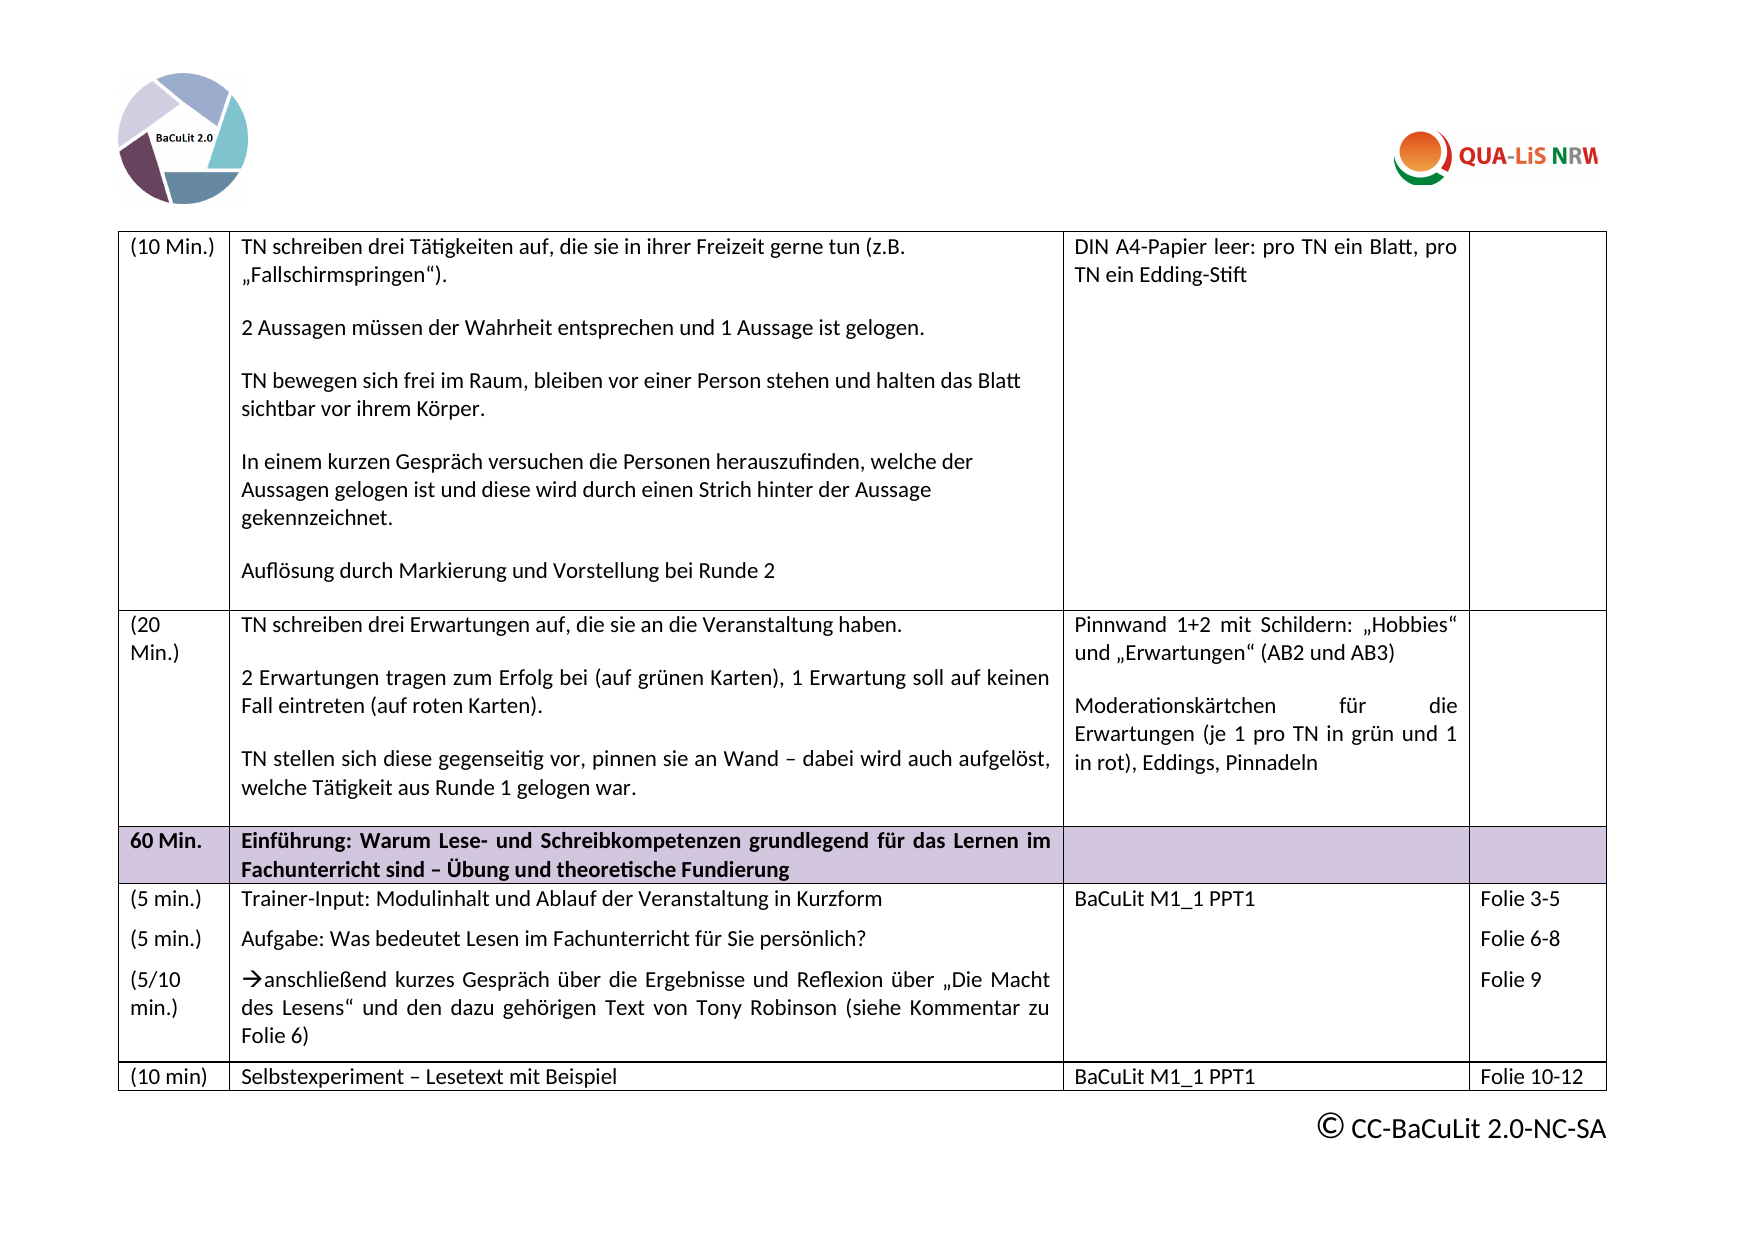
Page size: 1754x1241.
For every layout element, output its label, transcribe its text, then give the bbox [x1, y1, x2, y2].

table_cell (10 min) (10 min) [119, 1063, 229, 1090]
table_cell DIN A4-Papier leer: pro TN ein Blatt, pro TN ein Edding-Stift [1064, 232, 1469, 609]
table_cell Pinnwand 1+2 mit Schildern: „Hobbies“ und „Erwartungen“ (AB2 und AB3) Moderationskärtchen für die Erwartungen (je 1 pro TN in grün und 1 in rot), Eddings, Pinnadeln [1064, 611, 1469, 826]
table_cell TN schreiben drei Tätigkeiten auf, die sie in ihrer Freizeit gerne tun (z.B. „Fallschirmspringen“). 2 Aussagen müssen der Wahrheit entsprechen und 1 Aussage ist gelogen. TN bewegen sich frei im Raum, bleiben vor einer Person stehen und halten das Blatt sichtbar vor ihrem Körper. In einem kurzen Gespräch versuchen die Personen herauszufinden, welche der Aussagen gelogen ist und diese wird durch einen Strich hinter der Aussage gekennzeichnet. Auflösung durch Markierung und Vorstellung bei Runde 2 [230, 232, 1063, 609]
table_cell [1064, 827, 1469, 883]
picture [1393, 130, 1598, 185]
table_cell (5 min.) (5 min.) (5/10 min.) [119, 884, 229, 1061]
table_cell [1470, 827, 1606, 883]
table_cell BaCuLit M1_1 PPT1 [1064, 884, 1469, 1061]
table_cell Trainer-Input: Modulinhalt und Ablauf der Veranstaltung in Kurzform Aufgabe: Was bedeutet Lesen im Fachunterricht für Sie persönlich? anschließend kurzes Gespräch über die Ergebnisse und Reflexion über „Die Macht des Lesens“ und den dazu gehörigen Text von Tony Robinson (siehe Kommentar zu Folie 6) [230, 884, 1063, 1061]
table_cell 60 Min. [119, 827, 229, 883]
table_cell BaCuLit M1_1 PPT1 [1064, 1063, 1469, 1090]
table_cell [1470, 611, 1606, 826]
picture [118, 73, 248, 204]
table_cell TN schreiben drei Erwartungen auf, die sie an die Veranstaltung haben. 2 Erwartungen tragen zum Erfolg bei (auf grünen Karten), 1 Erwartung soll auf keinen Fall eintreten (auf roten Karten). TN stellen sich diese gegenseitig vor, pinnen sie an Wand – dabei wird auch aufgelöst, welche Tätigkeit aus Runde 1 gelogen war. [230, 611, 1063, 826]
table_cell [1470, 232, 1606, 609]
table_cell Folie 10-12 Folie 13-18 [1470, 1063, 1606, 1090]
table_cell (20 Min.) [119, 611, 229, 826]
table_cell (10 Min.) [119, 232, 229, 609]
table_cell Einführung: Warum Lese- und Schreibkompetenzen grundlegend für das Lernen im Fachunterricht sind – Übung und theoretische Fundierung [230, 827, 1063, 883]
table_cell Folie 3-5 Folie 6-8 Folie 9 [1470, 884, 1606, 1061]
